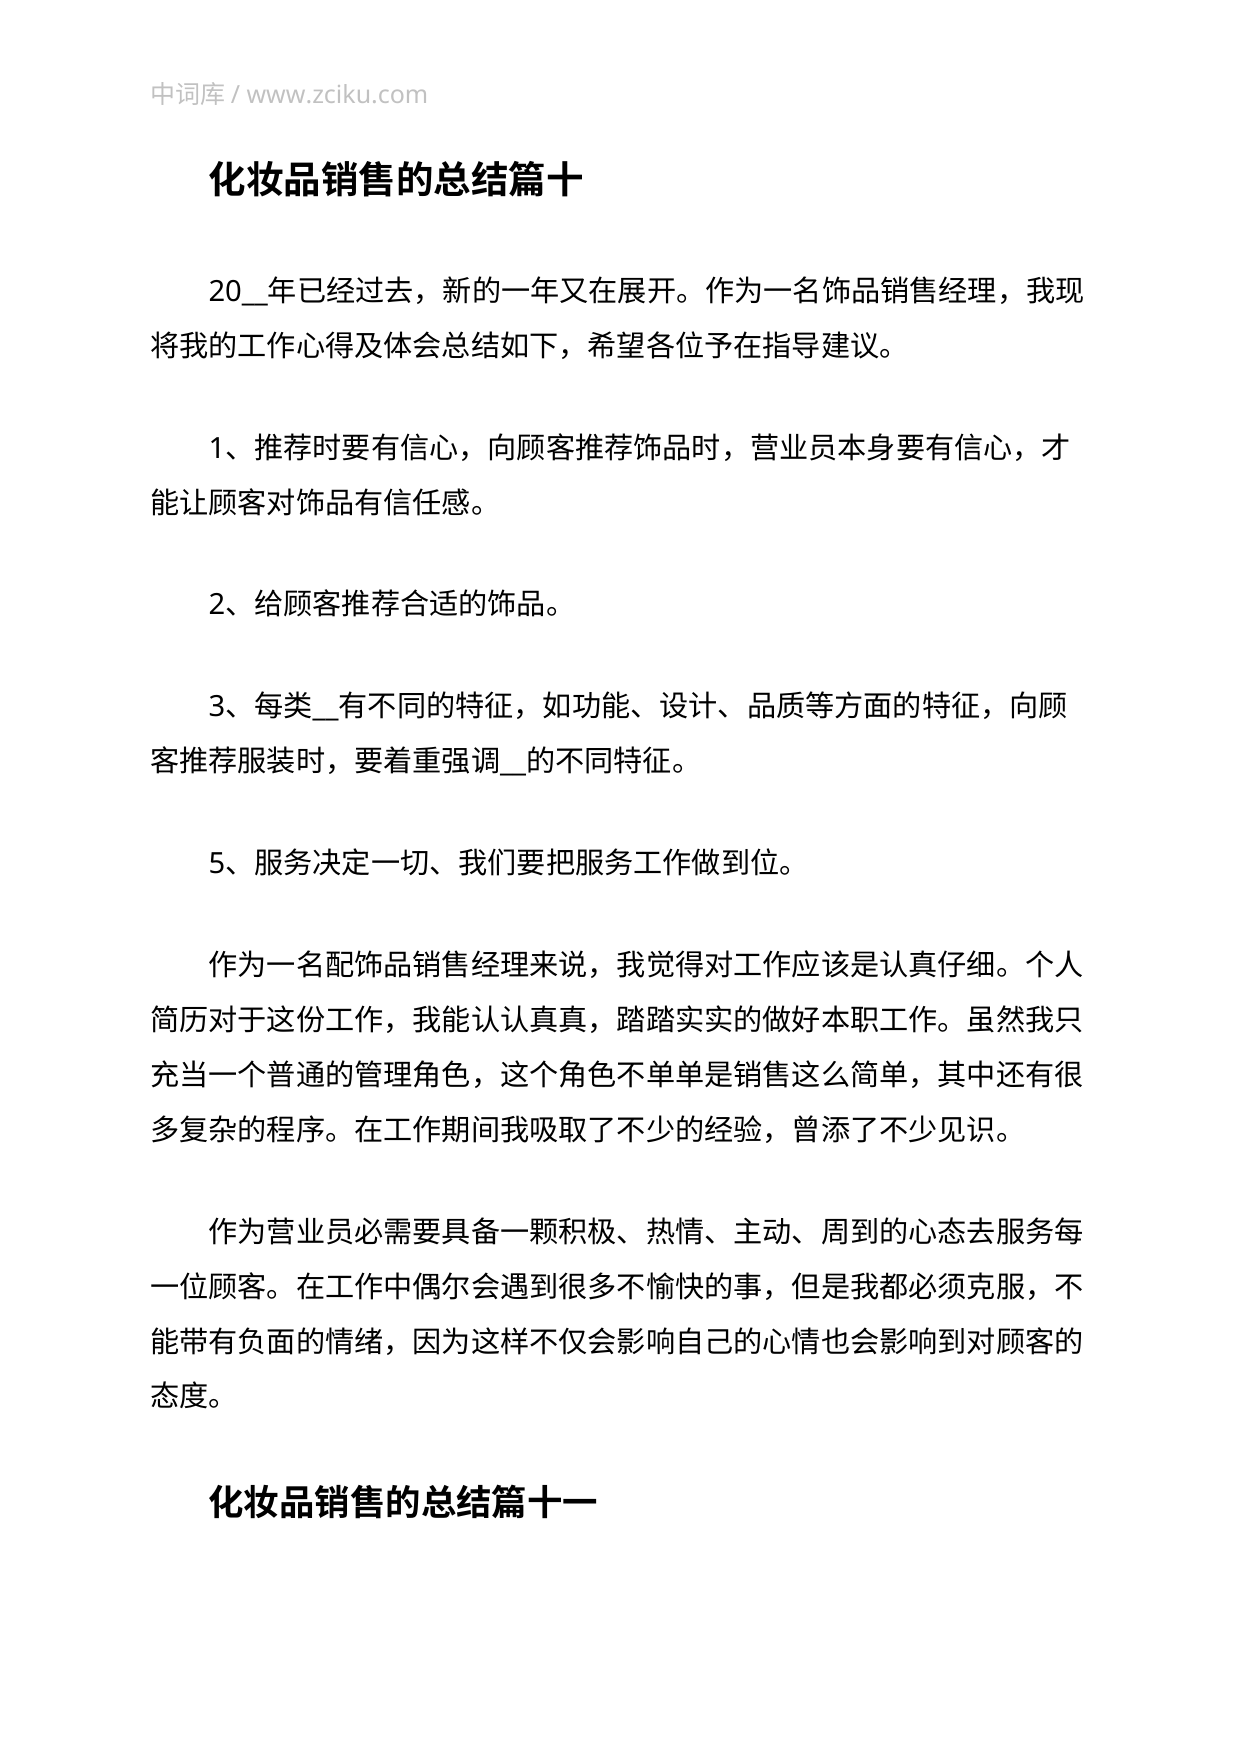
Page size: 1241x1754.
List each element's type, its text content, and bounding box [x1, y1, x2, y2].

text 化妆品销售的总结篇十一 [150, 1475, 1090, 1526]
text 3、每类__有不同的特征，如功能、设计、品质等方面的特征，向顾客推荐服装时，要着重强调__的不同特征。 [150, 683, 1090, 780]
text 20__年已经过去，新的一年又在展开。作为一名饰品销售经理，我现将我的工作心得及体会总结如下，希望各位予在指导建议。 [150, 267, 1090, 365]
text 化妆品销售的总结篇十 [150, 150, 1090, 204]
text 1、推荐时要有信心，向顾客推荐饰品时，营业员本身要有信心，才能让顾客对饰品有信任感。 [150, 424, 1090, 521]
text 2、给顾客推荐合适的饰品。 [150, 581, 1090, 623]
text 5、服务决定一切、我们要把服务工作做到位。 [150, 840, 1090, 882]
text 作为营业员必需要具备一颗积极、热情、主动、周到的心态去服务每一位顾客。在工作中偶尔会遇到很多不愉快的事，但是我都必须克服，不能带有负面的情绪，因为这样不仅会影响自己的心情也会影响到对顾客的态度。 [150, 1208, 1090, 1415]
text 作为一名配饰品销售经理来说，我觉得对工作应该是认真仔细。个人简历对于这份工作，我能认认真真，踏踏实实的做好本职工作。虽然我只充当一个普通的管理角色，这个角色不单单是销售这么简单，其中还有很多复杂的程序。在工作期间我吸取了不少的经验，曾添了不少见识。 [150, 942, 1090, 1149]
